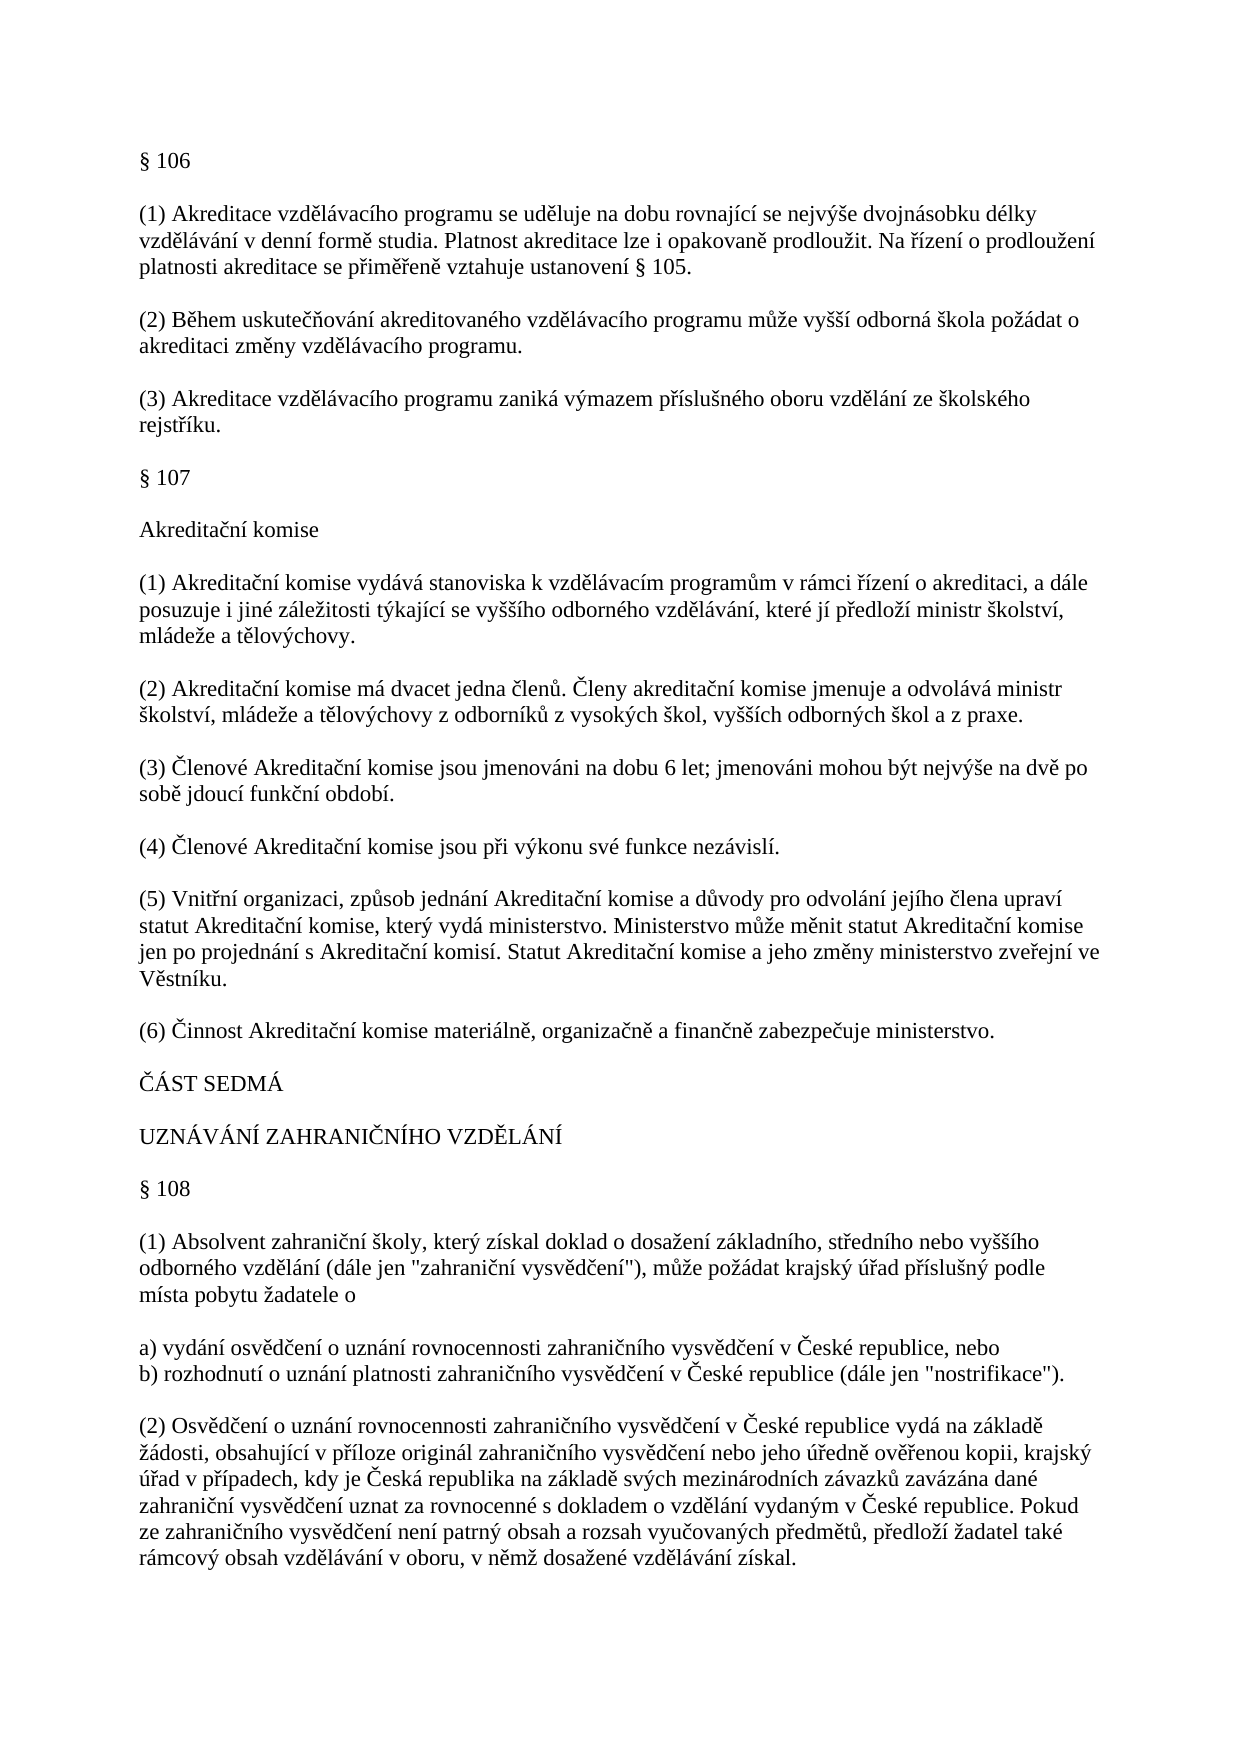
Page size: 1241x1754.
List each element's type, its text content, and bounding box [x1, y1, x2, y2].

text (2) Osvědčení o uznání rovnocennosti zahraničního vysvědčení v České republice vydá na základě žádosti, obsahující v příloze originál zahraničního vysvědčení nebo jeho úředně ověřenou kopii, krajský úřad v případech, kdy je Česká republika na základě svých mezinárodních závazků zavázána dané zahraniční vysvědčení uznat za rovnocenné s dokladem o vzdělání vydaným v České republice. Pokud ze zahraničního vysvědčení není patrný obsah a rozsah vyučovaných předmětů, předloží žadatel také rámcový obsah vzdělávání v oboru, v němž dosažené vzdělávání získal. [139, 1413, 1101, 1571]
text a) vydání osvědčení o uznání rovnocennosti zahraničního vysvědčení v České republice, nebo [139, 1333, 1101, 1360]
text b) rozhodnutí o uznání platnosti zahraničního vysvědčení v České republice (dále jen "nostrifikace"). [139, 1360, 1101, 1386]
text (1) Akreditační komise vydává stanoviska k vzdělávacím programům v rámci řízení o akreditaci, a dále posuzuje i jiné záležitosti týkající se vyššího odborného vzdělávání, které jí předloží ministr školství, mládeže a tělovýchovy. [139, 569, 1101, 648]
text UZNÁVÁNÍ ZAHRANIČNÍHO VZDĚLÁNÍ [139, 1123, 1101, 1149]
text Akreditační komise [139, 517, 1101, 543]
text (6) Činnost Akreditační komise materiálně, organizačně a finančně zabezpečuje ministerstvo. [139, 1017, 1101, 1044]
text ČÁST SEDMÁ [139, 1070, 1101, 1096]
text (5) Vnitřní organizaci, způsob jednání Akreditační komise a důvody pro odvolání jejího člena upraví statut Akreditační komise, který vydá ministerstvo. Ministerstvo může měnit statut Akreditační komise jen po projednání s Akreditační komisí. Statut Akreditační komise a jeho změny ministerstvo zveřejní ve Věstníku. [139, 886, 1101, 991]
text § 108 [139, 1175, 1101, 1202]
text § 106 [139, 148, 1101, 174]
text (1) Akreditace vzdělávacího programu se uděluje na dobu rovnající se nejvýše dvojnásobku délky vzdělávání v denní formě studia. Platnost akreditace lze i opakovaně prodloužit. Na řízení o prodloužení platnosti akreditace se přiměřeně vztahuje ustanovení § 105. [139, 200, 1101, 279]
text (3) Akreditace vzdělávacího programu zaniká výmazem příslušného oboru vzdělání ze školského rejstříku. [139, 385, 1101, 437]
text § 107 [139, 464, 1101, 490]
text (3) Členové Akreditační komise jsou jmenováni na dobu 6 let; jmenováni mohou být nejvýše na dvě po sobě jdoucí funkční období. [139, 754, 1101, 806]
text (2) Akreditační komise má dvacet jedna členů. Členy akreditační komise jmenuje a odvolává ministr školství, mládeže a tělovýchovy z odborníků z vysokých škol, vyšších odborných škol a z praxe. [139, 675, 1101, 727]
text (2) Během uskutečňování akreditovaného vzdělávacího programu může vyšší odborná škola požádat o akreditaci změny vzdělávacího programu. [139, 306, 1101, 358]
text (4) Členové Akreditační komise jsou při výkonu své funkce nezávislí. [139, 833, 1101, 859]
text (1) Absolvent zahraniční školy, který získal doklad o dosažení základního, středního nebo vyššího odborného vzdělání (dále jen "zahraniční vysvědčení"), může požádat krajský úřad příslušný podle místa pobytu žadatele o [139, 1228, 1101, 1307]
